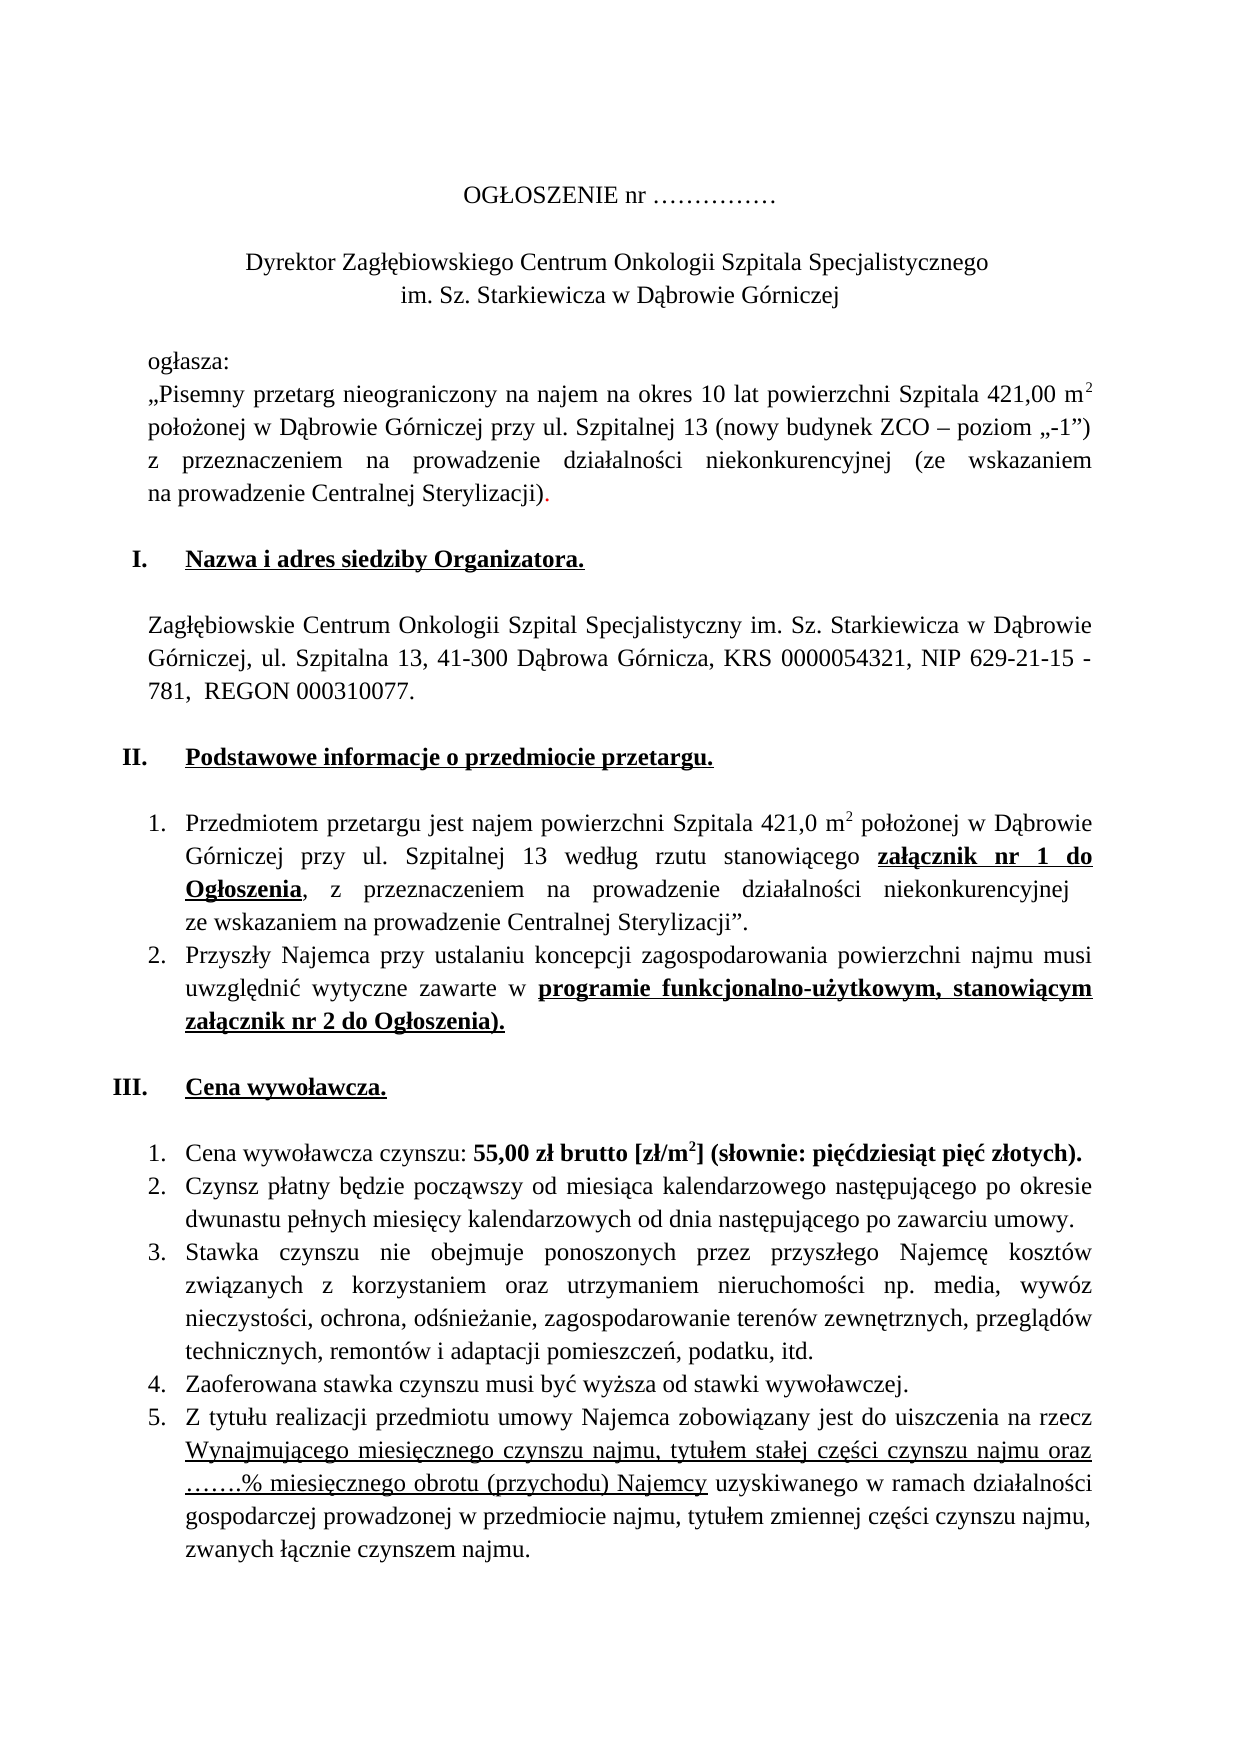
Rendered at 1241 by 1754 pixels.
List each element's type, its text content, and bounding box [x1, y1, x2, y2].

list zwanych łącznie czynszem najmu. [185, 1534, 1093, 1563]
list Stawka czynszu nie obejmuje ponoszonych przez przyszłego Najemcę kosztów związanych z korzystaniem oraz utrzymaniem nieruchomości np. media, wywóz nieczystości, ochrona, odśnieżanie, zagospodarowanie terenów zewnętrznych, przeglądów technicznych, remontów i adaptacji pomieszczeń, podatku, itd. [148, 1237, 1093, 1365]
text „Pisemny przetarg nieograniczony na najem na okres 10 lat powierzchni Szpitala 421,00 m2 położonej w Dąbrowie Górniczej przy ul. Szpitalnej 13 (nowy budynek ZCO – poziom „-1”) z przeznaczeniem na prowadzenie działalności niekonkurencyjnej (ze wskazaniem na prowadzenie Centralnej Sterylizacji). [148, 379, 1093, 507]
list Cena wywoławcza czynszu: 55,00 zł brutto [zł/m2] (słownie: pięćdziesiąt pięć złotych). [148, 1138, 1093, 1167]
list Przedmiotem przetargu jest najem powierzchni Szpitala 421,0 m2 położonej w Dąbrowie Górniczej przy ul. Szpitalnej 13 według rzutu stanowiącego załącznik nr 1 do Ogłoszenia, z przeznaczeniem na prowadzenie działalności niekonkurencyjnej ze wskazaniem na prowadzenie Centralnej Sterylizacji”. [148, 808, 1093, 936]
text Dyrektor Zagłębiowskiego Centrum Onkologii Szpitala Specjalistycznego im. Sz. Starkiewicza w Dąbrowie Górniczej [148, 247, 1093, 308]
list Czynsz płatny będzie począwszy od miesiąca kalendarzowego następującego po okresie dwunastu pełnych miesięcy kalendarzowych od dnia następującego po zawarciu umowy. [148, 1171, 1093, 1233]
list Cena wywoławcza. [148, 1072, 1093, 1101]
list Nazwa i adres siedziby Organizatora. [148, 544, 1093, 573]
list Podstawowe informacje o przedmiocie przetargu. [148, 742, 1093, 771]
text OGŁOSZENIE nr …………… [148, 181, 1093, 209]
list Zaoferowana stawka czynszu musi być wyższa od stawki wywoławczej. [148, 1369, 1093, 1398]
text ogłasza: [148, 346, 1093, 374]
text Zagłębiowskie Centrum Onkologii Szpital Specjalistyczny im. Sz. Starkiewicza w Dąbrowie Górniczej, ul. Szpitalna 13, 41-300 Dąbrowa Górnicza, KRS 0000054321, NIP 629-21-15 - 781, REGON 000310077. [148, 610, 1093, 705]
list Przyszły Najemca przy ustalaniu koncepcji zagospodarowania powierzchni najmu musi uwzględnić wytyczne zawarte w programie funkcjonalno-użytkowym, stanowiącym załącznik nr 2 do Ogłoszenia). [148, 940, 1093, 1035]
list Z tytułu realizacji przedmiotu umowy Najemca zobowiązany jest do uiszczenia na rzecz Wynajmującego miesięcznego czynszu najmu, tytułem stałej części czynszu najmu oraz …….% miesięcznego obrotu (przychodu) Najemcy uzyskiwanego w ramach działalności gospodarczej prowadzonej w przedmiocie najmu, tytułem zmiennej części czynszu najmu, [148, 1402, 1093, 1530]
